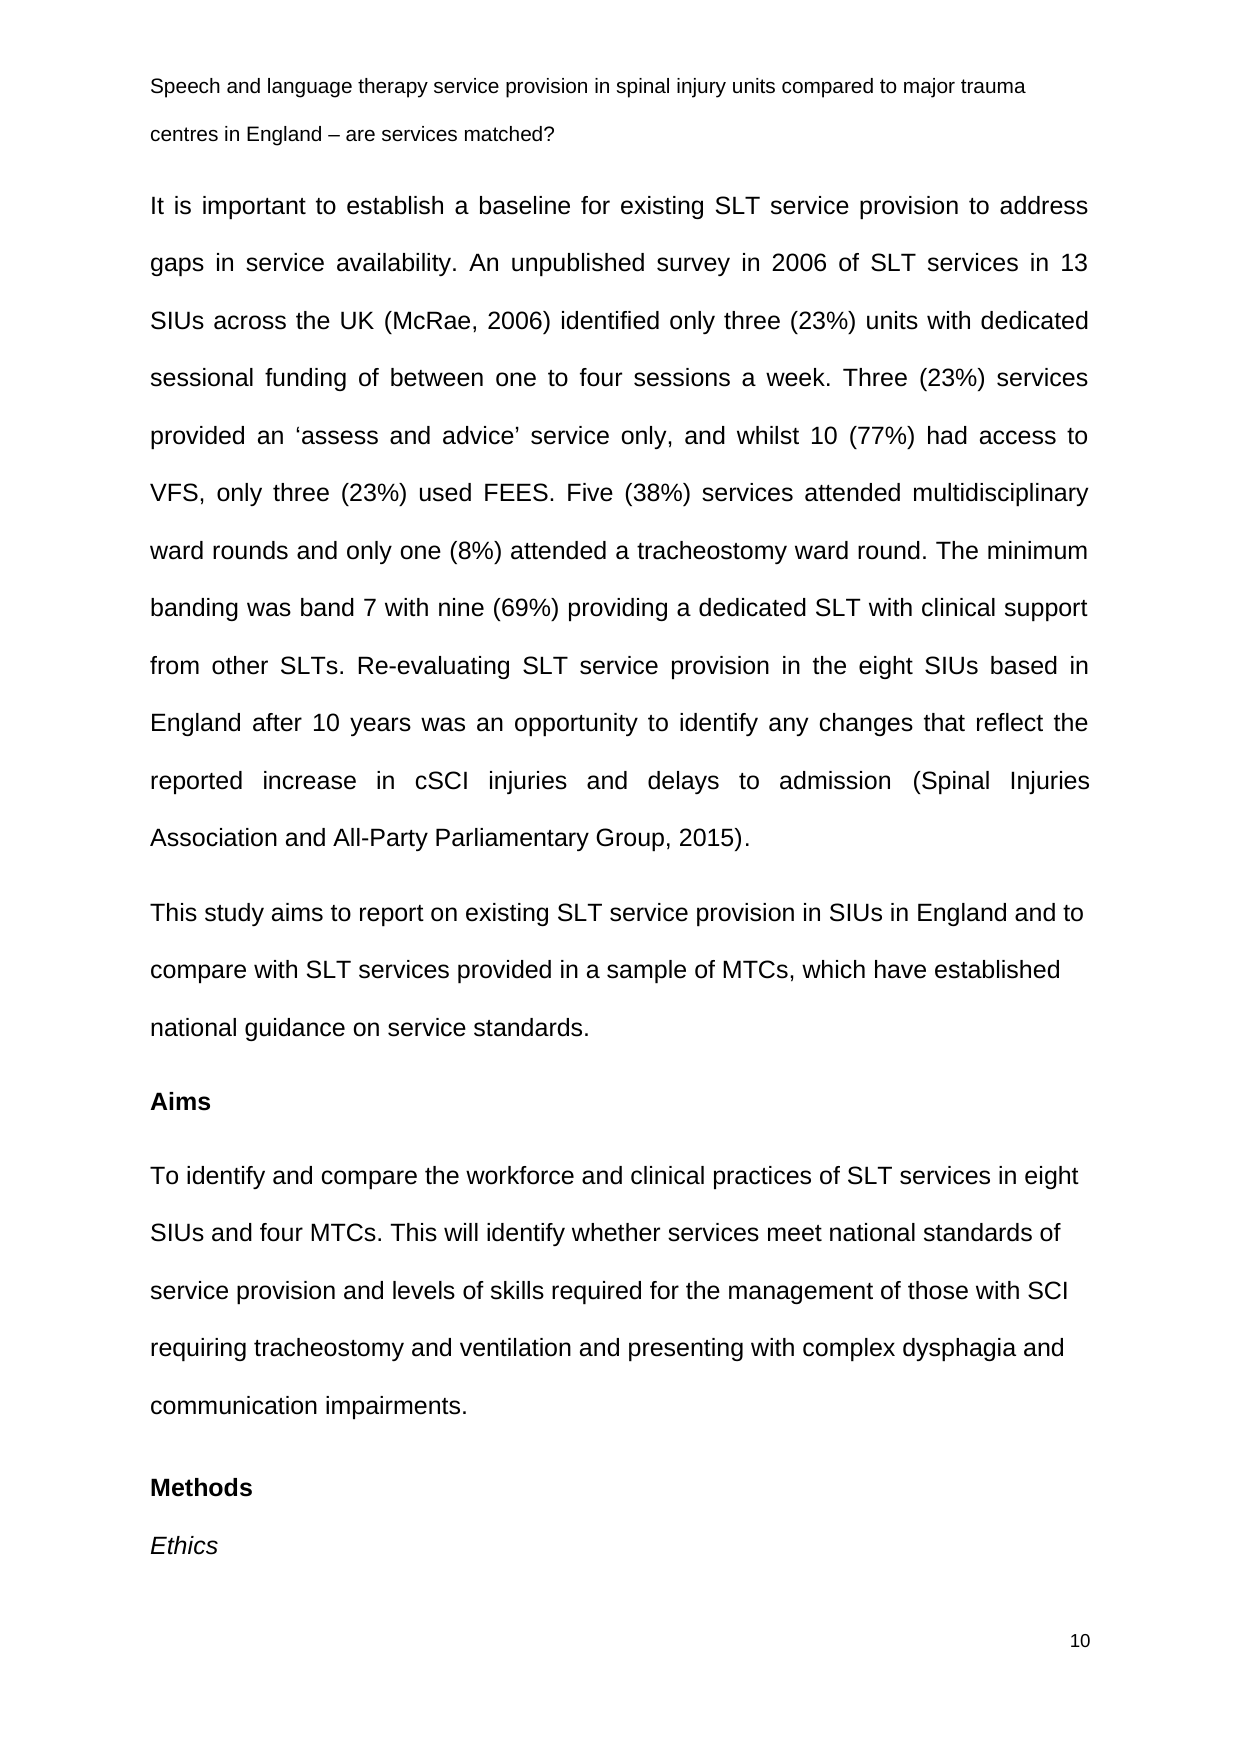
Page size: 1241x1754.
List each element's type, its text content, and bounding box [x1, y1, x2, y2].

subtitle Methods [150, 1473, 1090, 1502]
text Aims [150, 1087, 1090, 1116]
text Ethics [150, 1531, 1090, 1560]
text It is important to establish a baseline for existing SLT service provision to address gaps in service availability. An unpublished survey in 2006 of SLT services in 13 SIUs across the UK (McRae, 2006) identified only three (23%) units with dedicated sessional funding of between one to four sessions a week. Three (23%) services provided an ‘assess and advice’ service only, and whilst 10 (77%) had access to VFS, only three (23%) used FEES. Five (38%) services attended multidisciplinary ward rounds and only one (8%) attended a tracheostomy ward round. The minimum banding was band 7 with nine (69%) providing a dedicated SLT with clinical support from other SLTs. Re-evaluating SLT service provision in the eight SIUs based in England after 10 years was an opportunity to identify any changes that reflect the reported increase in cSCI injuries and delays to admission (Spinal Injuries Association and All-Party Parliamentary Group, 2015). [150, 191, 1090, 852]
text To identify and compare the workforce and clinical practices of SLT services in eight SIUs and four MTCs. This will identify whether services meet national standards of service provision and levels of skills required for the management of those with SCI requiring tracheostomy and ventilation and presenting with complex dysphagia and communication impairments. [150, 1161, 1090, 1420]
text This study aims to report on existing SLT service provision in SIUs in England and to compare with SLT services provided in a sample of MTCs, which have established national guidance on service standards. [150, 898, 1090, 1041]
